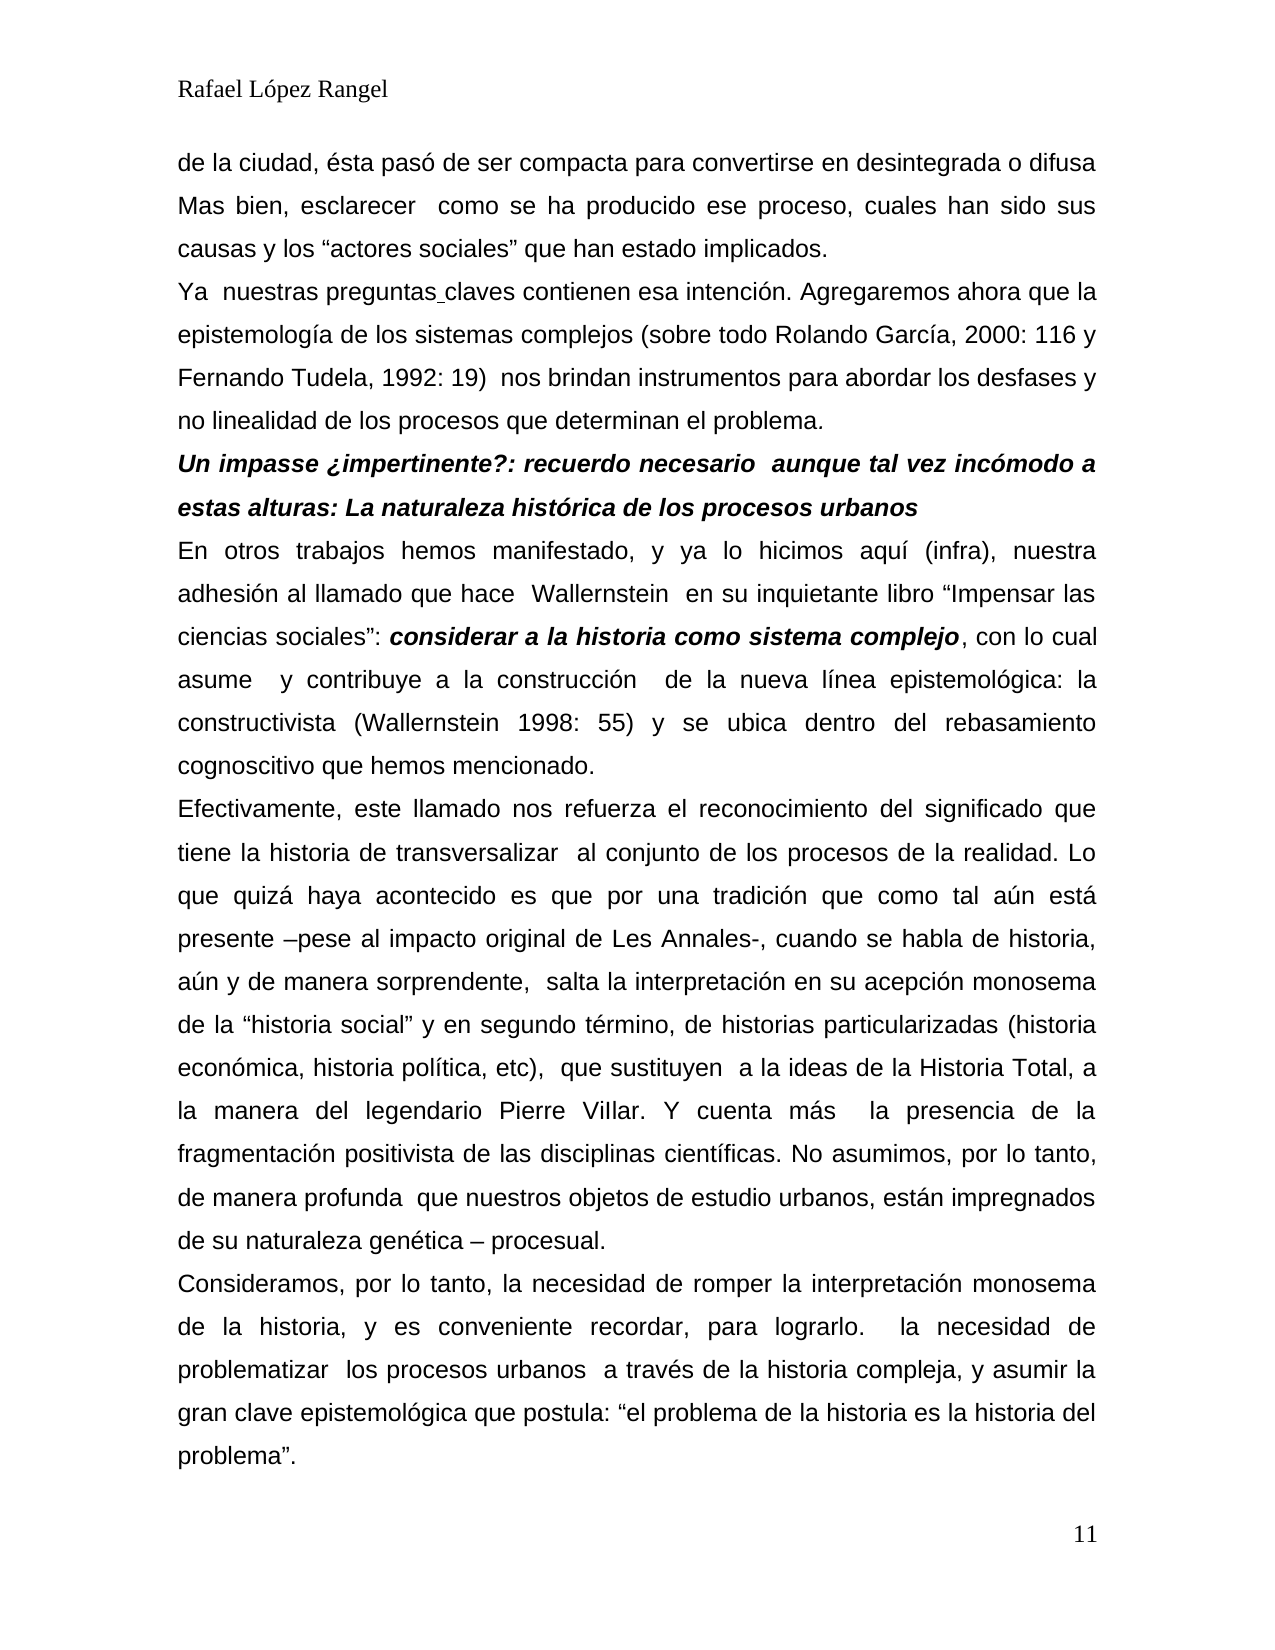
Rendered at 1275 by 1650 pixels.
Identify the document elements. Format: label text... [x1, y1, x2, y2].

text Un impasse ¿impertinente?: recuerdo necesario aunque tal vez incómodo a estas alturas: La naturaleza histórica de los procesos urbanos [177, 449, 1098, 521]
text Ya nuestras preguntas claves contienen esa intención. Agregaremos ahora que la epistemología de los sistemas complejos (sobre todo Rolando García, 2000: 116 y Fernando Tudela, 1992: 19) nos brindan instrumentos para abordar los desfases y no linealidad de los procesos que determinan el problema. [177, 277, 1098, 435]
text En otros trabajos hemos manifestado, y ya lo hicimos aquí (infra), nuestra adhesión al llamado que hace Wallernstein en su inquietante libro “Impensar las ciencias sociales”: considerar a la historia como sistema complejo, con lo cual asume y contribuye a la construcción de la nueva línea epistemológica: la constructivista (Wallernstein 1998: 55) y se ubica dentro del rebasamiento cognoscitivo que hemos mencionado. [177, 536, 1098, 780]
text Efectivamente, este llamado nos refuerza el reconocimiento del significado que tiene la historia de transversalizar al conjunto de los procesos de la realidad. Lo que quizá haya acontecido es que por una tradición que como tal aún está presente –pese al impacto original de Les Annales-, cuando se habla de historia, aún y de manera sorprendente, salta la interpretación en su acepción monosema de la “historia social” y en segundo término, de historias particularizadas (historia económica, historia política, etc), que sustituyen a la ideas de la Historia Total, a la manera del legendario Pierre ViIlar. Y cuenta más la presencia de la fragmentación positivista de las disciplinas científicas. No asumimos, por lo tanto, de manera profunda que nuestros objetos de estudio urbanos, están impregnados de su naturaleza genética – procesual. [177, 794, 1098, 1254]
text Consideramos, por lo tanto, la necesidad de romper la interpretación monosema de la historia, y es conveniente recordar, para lograrlo. la necesidad de problematizar los procesos urbanos a través de la historia compleja, y asumir la gran clave epistemológica que postula: “el problema de la historia es la historia del problema”. [177, 1269, 1098, 1470]
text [177, 148, 1098, 263]
